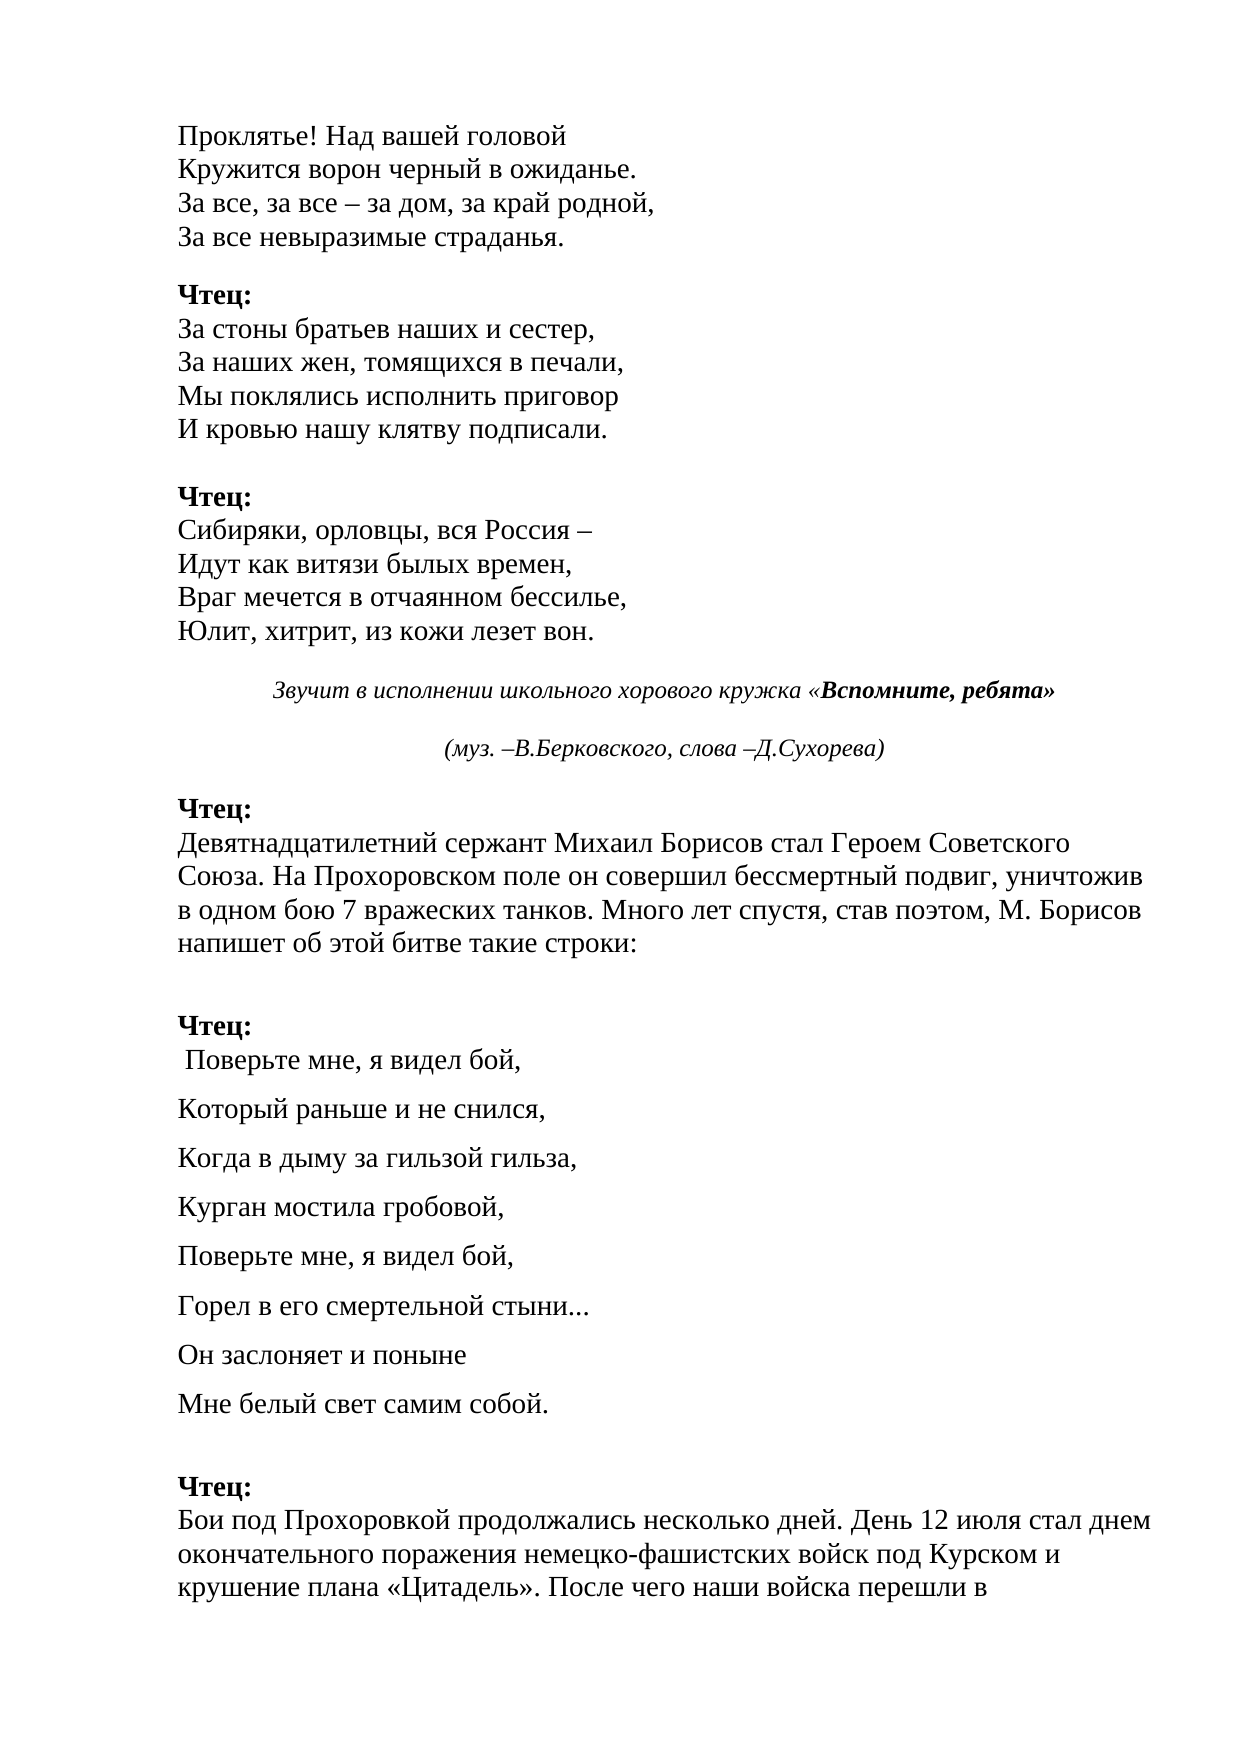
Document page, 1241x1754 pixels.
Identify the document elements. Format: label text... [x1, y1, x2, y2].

text Кружится ворон черный в ожиданье. [177, 152, 1152, 185]
text Когда в дыму за гильзой гильза, [177, 1140, 1152, 1174]
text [177, 1502, 1152, 1603]
text Юлит, хитрит, из кожи лезет вон. [177, 613, 1152, 646]
text Который раньше и не снился, [177, 1091, 1152, 1124]
text Курган мостила гробовой, [177, 1189, 1152, 1223]
text Чтец: [177, 1008, 1152, 1042]
text Горел в его смертельной стыни... [177, 1288, 1152, 1321]
text За наших жен, томящихся в печали, [177, 344, 1152, 378]
text Чтец: [177, 277, 1152, 311]
text Поверьте мне, я видел бой, [177, 1238, 1152, 1272]
text Он заслоняет и поныне [177, 1337, 1152, 1370]
text Поверьте мне, я видел бой, [177, 1042, 1152, 1075]
text Сибиряки, орловцы, вся Россия – [177, 512, 1152, 546]
text Чтец: [177, 1469, 1152, 1502]
text Чтец: [177, 479, 1152, 512]
text Враг мечется в отчаянном бессилье, [177, 579, 1152, 613]
text Мне белый свет самим собой. [177, 1386, 1152, 1419]
text Проклятье! Над вашей головой [177, 118, 1152, 152]
text За все невыразимые страданья. [177, 219, 1152, 252]
text Девятнадцатилетний сержант Михаил Борисов стал Героем Советского Союза. На Прохоровском поле он совершил бессмертный подвиг, уничтожив в одном бою 7 вражеских танков. Много лет спустя, став поэтом, М. Борисов напишет об этой битве такие строки: [177, 825, 1152, 959]
text И кровью нашу клятву подписали. [177, 412, 1152, 445]
text За все, за все – за дом, за край родной, [177, 185, 1152, 219]
text (муз. –В.Берковского, слова –Д.Сухорева) [177, 733, 1152, 762]
text Мы поклялись исполнить приговор [177, 378, 1152, 412]
text Звучит в исполнении школьного хорового кружка «Вспомните, ребята» [177, 676, 1152, 704]
text Идут как витязи былых времен, [177, 546, 1152, 579]
text За стоны братьев наших и сестер, [177, 311, 1152, 344]
text Чтец: [177, 791, 1152, 825]
